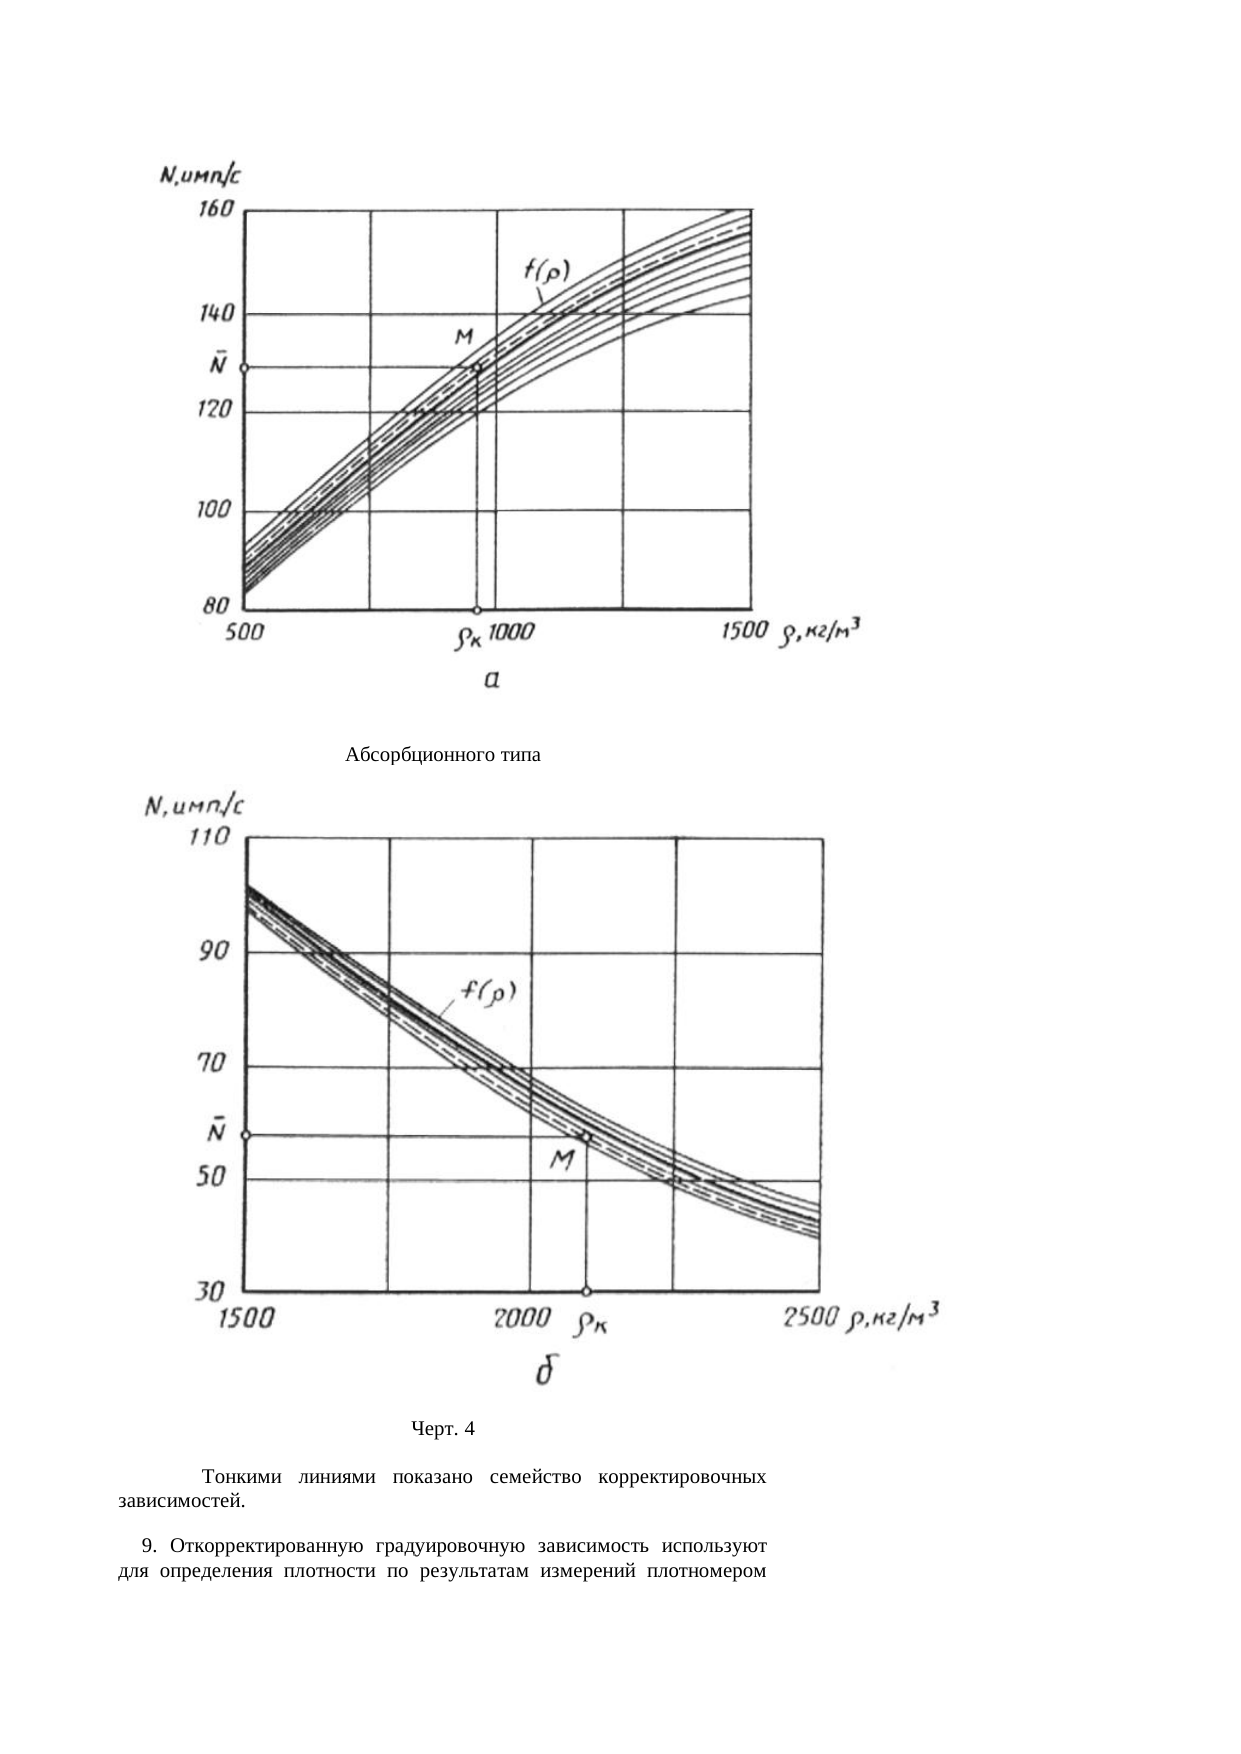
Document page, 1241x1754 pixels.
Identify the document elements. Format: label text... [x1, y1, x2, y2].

picture [118, 765, 981, 1416]
picture [118, 149, 894, 718]
text Черт. 4 [118, 1416, 768, 1439]
text Тонкими линиями показано семейство корректировочных зависимостей. [118, 1464, 768, 1512]
text Абсорбционного типа [118, 741, 768, 765]
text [118, 1533, 768, 1581]
